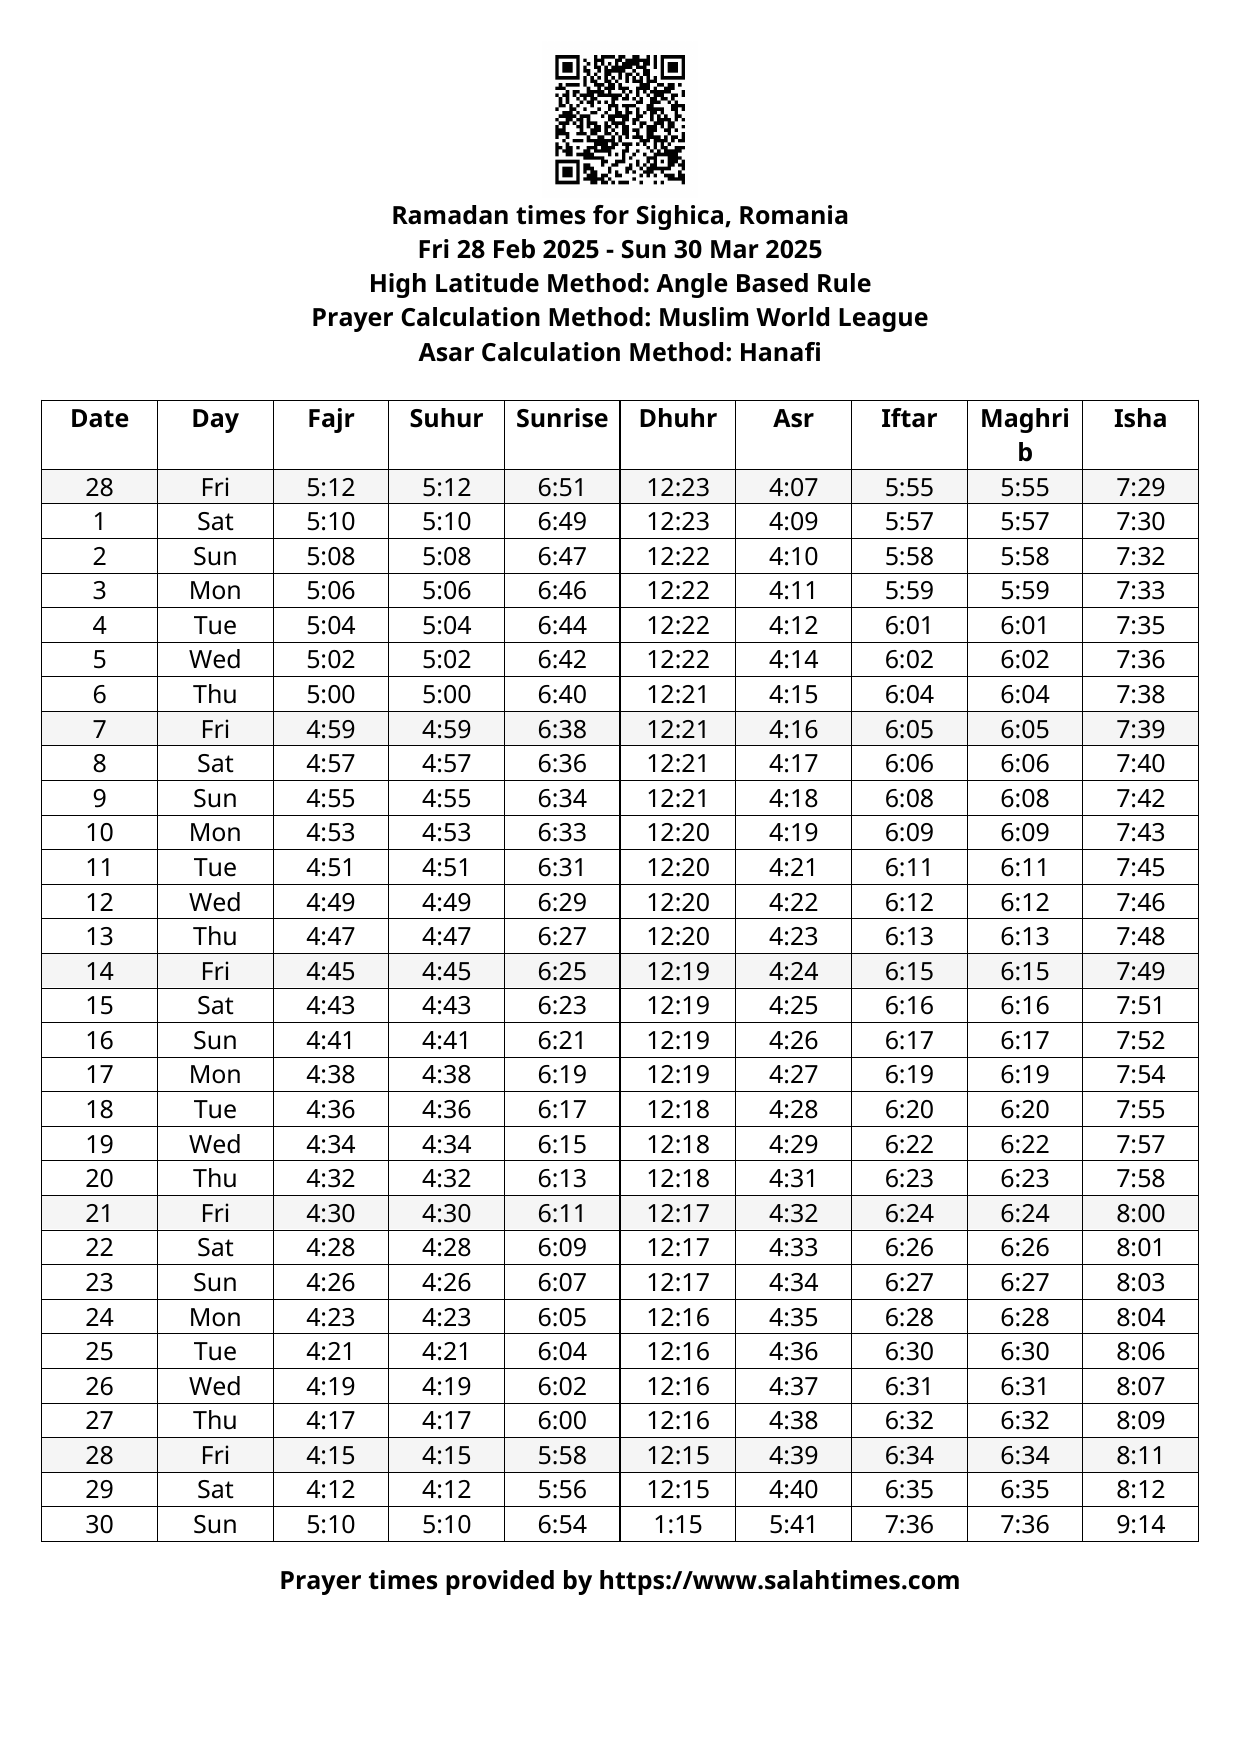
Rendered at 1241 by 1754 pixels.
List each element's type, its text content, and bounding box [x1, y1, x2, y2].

table_cell 12 [42, 885, 157, 918]
text Asar Calculation Method: Hanafi [42, 334, 1198, 368]
table_cell 6:29 [505, 885, 619, 918]
table_cell 4:30 [389, 1196, 504, 1229]
table_cell 4 [42, 608, 157, 642]
table_cell 6:31 [505, 850, 619, 884]
table_cell 4:21 [736, 850, 851, 884]
table_cell 28 [42, 1438, 157, 1472]
table_cell 7:38 [1083, 677, 1198, 711]
table_cell Sat [158, 746, 273, 780]
table_cell 6:04 [852, 677, 967, 711]
table_cell 4:28 [736, 1092, 851, 1126]
table_cell 6:09 [968, 816, 1082, 849]
table_cell 4:23 [736, 919, 851, 953]
table_cell Tue [158, 1092, 273, 1126]
table_cell 6:35 [968, 1473, 1082, 1506]
table_cell 27 [42, 1404, 157, 1437]
table_cell 5:59 [968, 574, 1082, 607]
table_cell 4:40 [736, 1473, 851, 1506]
table_cell 6:01 [968, 608, 1082, 642]
table_cell 1:15 [621, 1507, 735, 1541]
table_cell 4:35 [736, 1300, 851, 1333]
table_cell 7:55 [1083, 1092, 1198, 1126]
table_cell 4:12 [274, 1473, 388, 1506]
table_cell 6:11 [505, 1196, 619, 1229]
table_header Iftar [852, 401, 967, 469]
table_cell 4:43 [274, 989, 388, 1022]
table_cell 5:58 [852, 539, 967, 572]
table_cell 8:00 [1083, 1196, 1198, 1229]
table_cell 4:26 [389, 1265, 504, 1299]
table_cell Sat [158, 504, 273, 538]
table_cell 4:32 [389, 1161, 504, 1195]
table_cell 5:10 [389, 504, 504, 538]
table_cell 12:23 [621, 470, 735, 503]
table_cell 7:36 [852, 1507, 967, 1541]
text Prayer times provided by https://www.salahtimes.com [42, 1563, 1198, 1597]
table_cell 6:05 [505, 1300, 619, 1333]
table_cell 4:24 [736, 954, 851, 987]
table_cell 4:36 [736, 1334, 851, 1368]
table_cell 6:06 [968, 746, 1082, 780]
table_cell 12:22 [621, 643, 735, 676]
table_cell Wed [158, 885, 273, 918]
table_cell 4:41 [389, 1023, 504, 1057]
table_cell 12:19 [621, 1023, 735, 1057]
table_cell 20 [42, 1161, 157, 1195]
table_cell 7:45 [1083, 850, 1198, 884]
table_cell 4:45 [274, 954, 388, 987]
text Ramadan times for Sighica, Romania [42, 198, 1198, 232]
table_cell 5:55 [968, 470, 1082, 503]
table_cell 4:27 [736, 1058, 851, 1091]
table_cell 6:17 [852, 1023, 967, 1057]
table_cell 4:39 [736, 1438, 851, 1472]
table_cell 5:56 [505, 1473, 619, 1506]
table_cell 4:33 [736, 1231, 851, 1264]
table_cell 4:19 [389, 1369, 504, 1402]
table_cell 7:32 [1083, 539, 1198, 572]
table_cell 7:54 [1083, 1058, 1198, 1091]
table_cell Mon [158, 816, 273, 849]
table_cell 6:27 [968, 1265, 1082, 1299]
table_cell 12:18 [621, 1092, 735, 1126]
table_cell 6:02 [505, 1369, 619, 1402]
table_cell 6:32 [968, 1404, 1082, 1437]
text Prayer Calculation Method: Muslim World League [42, 300, 1198, 334]
table_cell 4:37 [736, 1369, 851, 1402]
table_cell 4:38 [389, 1058, 504, 1091]
table_cell 4:12 [389, 1473, 504, 1506]
table_cell 6:51 [505, 470, 619, 503]
table_cell 5:10 [274, 504, 388, 538]
table_cell 12:19 [621, 1058, 735, 1091]
table_cell 8:09 [1083, 1404, 1198, 1437]
table_cell 7:49 [1083, 954, 1198, 987]
table_cell Sat [158, 989, 273, 1022]
table_header Suhur [389, 401, 504, 469]
table_cell 12:16 [621, 1369, 735, 1402]
table_cell 1 [42, 504, 157, 538]
table_cell 4:49 [389, 885, 504, 918]
table_cell 28 [42, 470, 157, 503]
table_cell Fri [158, 712, 273, 745]
table_cell 7:33 [1083, 574, 1198, 607]
table_cell 13 [42, 919, 157, 953]
table_cell 6:38 [505, 712, 619, 745]
table_cell 5:58 [505, 1438, 619, 1472]
table_cell 4:31 [736, 1161, 851, 1195]
table_cell 12:20 [621, 850, 735, 884]
table_cell 6:23 [852, 1161, 967, 1195]
table_cell 4:19 [736, 816, 851, 849]
table_cell 6:49 [505, 504, 619, 538]
table_cell 6:12 [852, 885, 967, 918]
table_cell 10 [42, 816, 157, 849]
table_cell 6:30 [968, 1334, 1082, 1368]
table_cell 21 [42, 1196, 157, 1229]
table_cell 6:17 [505, 1092, 619, 1126]
table_cell 6:23 [968, 1161, 1082, 1195]
table_cell 6:17 [968, 1023, 1082, 1057]
table_cell 6:35 [852, 1473, 967, 1506]
table_cell 5:41 [736, 1507, 851, 1541]
table_cell 16 [42, 1023, 157, 1057]
table_cell 6:54 [505, 1507, 619, 1541]
table_cell 6:20 [852, 1092, 967, 1126]
table_cell 4:38 [736, 1404, 851, 1437]
table_cell 19 [42, 1127, 157, 1160]
table_cell 29 [42, 1473, 157, 1506]
table_cell 6:30 [852, 1334, 967, 1368]
table_cell 4:09 [736, 504, 851, 538]
table_cell 6:32 [852, 1404, 967, 1437]
table_cell 4:17 [736, 746, 851, 780]
table_cell 7:39 [1083, 712, 1198, 745]
table_cell 6:15 [852, 954, 967, 987]
table_cell 4:28 [274, 1231, 388, 1264]
table_cell 6:04 [505, 1334, 619, 1368]
table_cell 17 [42, 1058, 157, 1091]
table_cell Tue [158, 850, 273, 884]
table_cell 7:51 [1083, 989, 1198, 1022]
table_cell 12:21 [621, 746, 735, 780]
table_cell 11 [42, 850, 157, 884]
table_cell 5:57 [852, 504, 967, 538]
table_cell Tue [158, 1334, 273, 1368]
table_cell 4:55 [389, 781, 504, 814]
table_cell 12:22 [621, 608, 735, 642]
table_cell 6:09 [505, 1231, 619, 1264]
table_cell 6:42 [505, 643, 619, 676]
table_cell 5:06 [389, 574, 504, 607]
table_cell 6:34 [968, 1438, 1082, 1472]
table_cell 6:28 [852, 1300, 967, 1333]
table_cell 12:21 [621, 781, 735, 814]
table_cell 4:19 [274, 1369, 388, 1402]
table_cell Sat [158, 1473, 273, 1506]
table_cell 5:59 [852, 574, 967, 607]
table_cell 6:11 [968, 850, 1082, 884]
table_cell 5:00 [274, 677, 388, 711]
table_cell Fri [158, 1196, 273, 1229]
table_cell 12:17 [621, 1265, 735, 1299]
table_cell 4:57 [389, 746, 504, 780]
table_cell 7:58 [1083, 1161, 1198, 1195]
table_cell 4:21 [389, 1334, 504, 1368]
table_cell 8:12 [1083, 1473, 1198, 1506]
table_cell 6:02 [852, 643, 967, 676]
table_cell 12:16 [621, 1300, 735, 1333]
table_cell Mon [158, 1058, 273, 1091]
table_cell 6 [42, 677, 157, 711]
table_cell 7:40 [1083, 746, 1198, 780]
table_cell 6:15 [968, 954, 1082, 987]
table_cell 7:36 [968, 1507, 1082, 1541]
table_cell 7:30 [1083, 504, 1198, 538]
table_cell 4:22 [736, 885, 851, 918]
table_cell Mon [158, 574, 273, 607]
table_cell 4:53 [389, 816, 504, 849]
table_cell 8 [42, 746, 157, 780]
table_cell 4:38 [274, 1058, 388, 1091]
table_cell 6:16 [968, 989, 1082, 1022]
table_cell 8:11 [1083, 1438, 1198, 1472]
table_cell 6:24 [852, 1196, 967, 1229]
text Fri 28 Feb 2025 - Sun 30 Mar 2025 [42, 232, 1198, 266]
table_cell 6:05 [852, 712, 967, 745]
table_cell Thu [158, 919, 273, 953]
table_cell 4:10 [736, 539, 851, 572]
table_cell 6:44 [505, 608, 619, 642]
table_cell 7 [42, 712, 157, 745]
table_cell 6:47 [505, 539, 619, 572]
table_cell 6:40 [505, 677, 619, 711]
table_cell 6:23 [505, 989, 619, 1022]
table_header Fajr [274, 401, 388, 469]
table_cell 6:06 [852, 746, 967, 780]
table_cell 6:31 [852, 1369, 967, 1402]
table_cell Sun [158, 539, 273, 572]
table_cell 4:30 [274, 1196, 388, 1229]
table_cell 7:52 [1083, 1023, 1198, 1057]
table_cell 6:27 [505, 919, 619, 953]
table_cell 6:22 [852, 1127, 967, 1160]
table_cell 12:15 [621, 1473, 735, 1506]
table_cell 12:16 [621, 1404, 735, 1437]
table_cell 4:59 [389, 712, 504, 745]
table_cell 6:19 [852, 1058, 967, 1091]
table_cell 4:51 [389, 850, 504, 884]
table_cell 4:53 [274, 816, 388, 849]
table_cell 12:20 [621, 816, 735, 849]
table_cell 4:51 [274, 850, 388, 884]
table_cell 5:02 [389, 643, 504, 676]
table_cell 12:22 [621, 574, 735, 607]
table_cell 3 [42, 574, 157, 607]
table_cell 6:08 [852, 781, 967, 814]
table_cell 6:13 [505, 1161, 619, 1195]
table_cell 6:13 [968, 919, 1082, 953]
table_cell 24 [42, 1300, 157, 1333]
table_cell 12:17 [621, 1196, 735, 1229]
table_cell 6:24 [968, 1196, 1082, 1229]
table_cell 12:16 [621, 1334, 735, 1368]
table_cell 7:42 [1083, 781, 1198, 814]
table_header Sunrise [505, 401, 619, 469]
table_cell 8:03 [1083, 1265, 1198, 1299]
table_cell Fri [158, 470, 273, 503]
table_cell 4:57 [274, 746, 388, 780]
table_cell 6:12 [968, 885, 1082, 918]
table_header Asr [736, 401, 851, 469]
table_cell 12:21 [621, 712, 735, 745]
table_cell 5 [42, 643, 157, 676]
table_cell 6:08 [968, 781, 1082, 814]
table_cell 4:17 [389, 1404, 504, 1437]
table_cell 2 [42, 539, 157, 572]
table_cell 12:15 [621, 1438, 735, 1472]
table_cell Sun [158, 1507, 273, 1541]
table_cell 12:19 [621, 989, 735, 1022]
table_cell 6:28 [968, 1300, 1082, 1333]
table_cell Fri [158, 954, 273, 987]
table_cell 4:55 [274, 781, 388, 814]
table_cell 6:25 [505, 954, 619, 987]
table_cell 6:05 [968, 712, 1082, 745]
table_cell 26 [42, 1369, 157, 1402]
table_cell 12:20 [621, 919, 735, 953]
table_cell 4:25 [736, 989, 851, 1022]
table_cell 6:11 [852, 850, 967, 884]
table_cell 4:11 [736, 574, 851, 607]
table_cell 6:16 [852, 989, 967, 1022]
table_cell 4:34 [736, 1265, 851, 1299]
table_cell 8:04 [1083, 1300, 1198, 1333]
table_cell 6:04 [968, 677, 1082, 711]
table_cell 23 [42, 1265, 157, 1299]
table_cell 4:23 [389, 1300, 504, 1333]
table_cell 4:34 [274, 1127, 388, 1160]
table_cell 4:49 [274, 885, 388, 918]
table_cell 5:04 [389, 608, 504, 642]
table_cell Wed [158, 643, 273, 676]
table_header Day [158, 401, 273, 469]
table_cell 6:09 [852, 816, 967, 849]
table_cell Sun [158, 1023, 273, 1057]
table_cell 5:12 [389, 470, 504, 503]
table_cell 6:20 [968, 1092, 1082, 1126]
table_cell 15 [42, 989, 157, 1022]
table_cell 6:15 [505, 1127, 619, 1160]
table_cell 4:36 [389, 1092, 504, 1126]
table_cell 5:10 [389, 1507, 504, 1541]
table_cell Tue [158, 608, 273, 642]
table_cell 7:43 [1083, 816, 1198, 849]
table_cell 4:26 [736, 1023, 851, 1057]
table_cell 4:32 [736, 1196, 851, 1229]
table_cell 6:21 [505, 1023, 619, 1057]
table_cell 5:06 [274, 574, 388, 607]
table_cell 6:19 [505, 1058, 619, 1091]
table_cell 4:23 [274, 1300, 388, 1333]
table_cell Sun [158, 1265, 273, 1299]
table_cell 4:47 [274, 919, 388, 953]
table_header Date [42, 401, 157, 469]
table_cell 25 [42, 1334, 157, 1368]
table_cell 7:29 [1083, 470, 1198, 503]
table_cell Sat [158, 1231, 273, 1264]
table_cell 5:57 [968, 504, 1082, 538]
table_cell 6:27 [852, 1265, 967, 1299]
table_cell 6:34 [505, 781, 619, 814]
table_cell 9:14 [1083, 1507, 1198, 1541]
table_cell 12:18 [621, 1127, 735, 1160]
table_cell 8:06 [1083, 1334, 1198, 1368]
table_cell Wed [158, 1369, 273, 1402]
table_cell 6:26 [968, 1231, 1082, 1264]
table_cell 4:59 [274, 712, 388, 745]
table_header Isha [1083, 401, 1198, 469]
table_cell 4:21 [274, 1334, 388, 1368]
table_cell 4:47 [389, 919, 504, 953]
table_cell 6:26 [852, 1231, 967, 1264]
table_header Maghrib [968, 401, 1082, 469]
table_cell 7:57 [1083, 1127, 1198, 1160]
table_cell 6:01 [852, 608, 967, 642]
table_cell 18 [42, 1092, 157, 1126]
table_cell 8:01 [1083, 1231, 1198, 1264]
table_cell 30 [42, 1507, 157, 1541]
table_cell 6:22 [968, 1127, 1082, 1160]
table_cell 4:45 [389, 954, 504, 987]
table_cell 7:46 [1083, 885, 1198, 918]
table_cell 7:35 [1083, 608, 1198, 642]
table_cell 4:12 [736, 608, 851, 642]
table_cell 6:33 [505, 816, 619, 849]
table_cell 12:17 [621, 1231, 735, 1264]
table_cell 5:08 [389, 539, 504, 572]
table_cell 4:17 [274, 1404, 388, 1437]
table_cell 5:12 [274, 470, 388, 503]
table_cell Sun [158, 781, 273, 814]
table_cell 6:34 [852, 1438, 967, 1472]
table_cell 5:58 [968, 539, 1082, 572]
table_cell 4:15 [389, 1438, 504, 1472]
table_cell 6:46 [505, 574, 619, 607]
table_cell 4:36 [274, 1092, 388, 1126]
table_cell Wed [158, 1127, 273, 1160]
table_cell 4:26 [274, 1265, 388, 1299]
table_cell 12:23 [621, 504, 735, 538]
table_cell 5:02 [274, 643, 388, 676]
table_cell 7:36 [1083, 643, 1198, 676]
table_cell 12:18 [621, 1161, 735, 1195]
table_cell Thu [158, 1161, 273, 1195]
table_cell 4:43 [389, 989, 504, 1022]
table_cell Thu [158, 1404, 273, 1437]
table_cell 6:36 [505, 746, 619, 780]
text High Latitude Method: Angle Based Rule [42, 266, 1198, 300]
table_cell 7:48 [1083, 919, 1198, 953]
picture [542, 41, 699, 198]
table_cell 4:32 [274, 1161, 388, 1195]
table_cell 14 [42, 954, 157, 987]
table_cell 5:00 [389, 677, 504, 711]
table_cell 4:07 [736, 470, 851, 503]
table_cell 6:13 [852, 919, 967, 953]
table_cell 6:07 [505, 1265, 619, 1299]
table_cell 4:28 [389, 1231, 504, 1264]
table_cell 5:04 [274, 608, 388, 642]
table_cell 6:31 [968, 1369, 1082, 1402]
table_cell 4:16 [736, 712, 851, 745]
table_cell 9 [42, 781, 157, 814]
table_cell Fri [158, 1438, 273, 1472]
table_cell 4:14 [736, 643, 851, 676]
table_cell 4:34 [389, 1127, 504, 1160]
table_cell 5:10 [274, 1507, 388, 1541]
table_cell Thu [158, 677, 273, 711]
table_cell Mon [158, 1300, 273, 1333]
table_cell 5:55 [852, 470, 967, 503]
table_cell 12:19 [621, 954, 735, 987]
table_cell 4:18 [736, 781, 851, 814]
table_cell 12:20 [621, 885, 735, 918]
table_cell 6:02 [968, 643, 1082, 676]
table_cell 4:41 [274, 1023, 388, 1057]
table_cell 4:29 [736, 1127, 851, 1160]
table_cell 12:22 [621, 539, 735, 572]
table_cell 8:07 [1083, 1369, 1198, 1402]
table_cell 5:08 [274, 539, 388, 572]
table_cell 6:00 [505, 1404, 619, 1437]
table_cell 6:19 [968, 1058, 1082, 1091]
table_header Dhuhr [621, 401, 735, 469]
table_cell 4:15 [736, 677, 851, 711]
table_cell 4:15 [274, 1438, 388, 1472]
table_cell 12:21 [621, 677, 735, 711]
table_cell 22 [42, 1231, 157, 1264]
